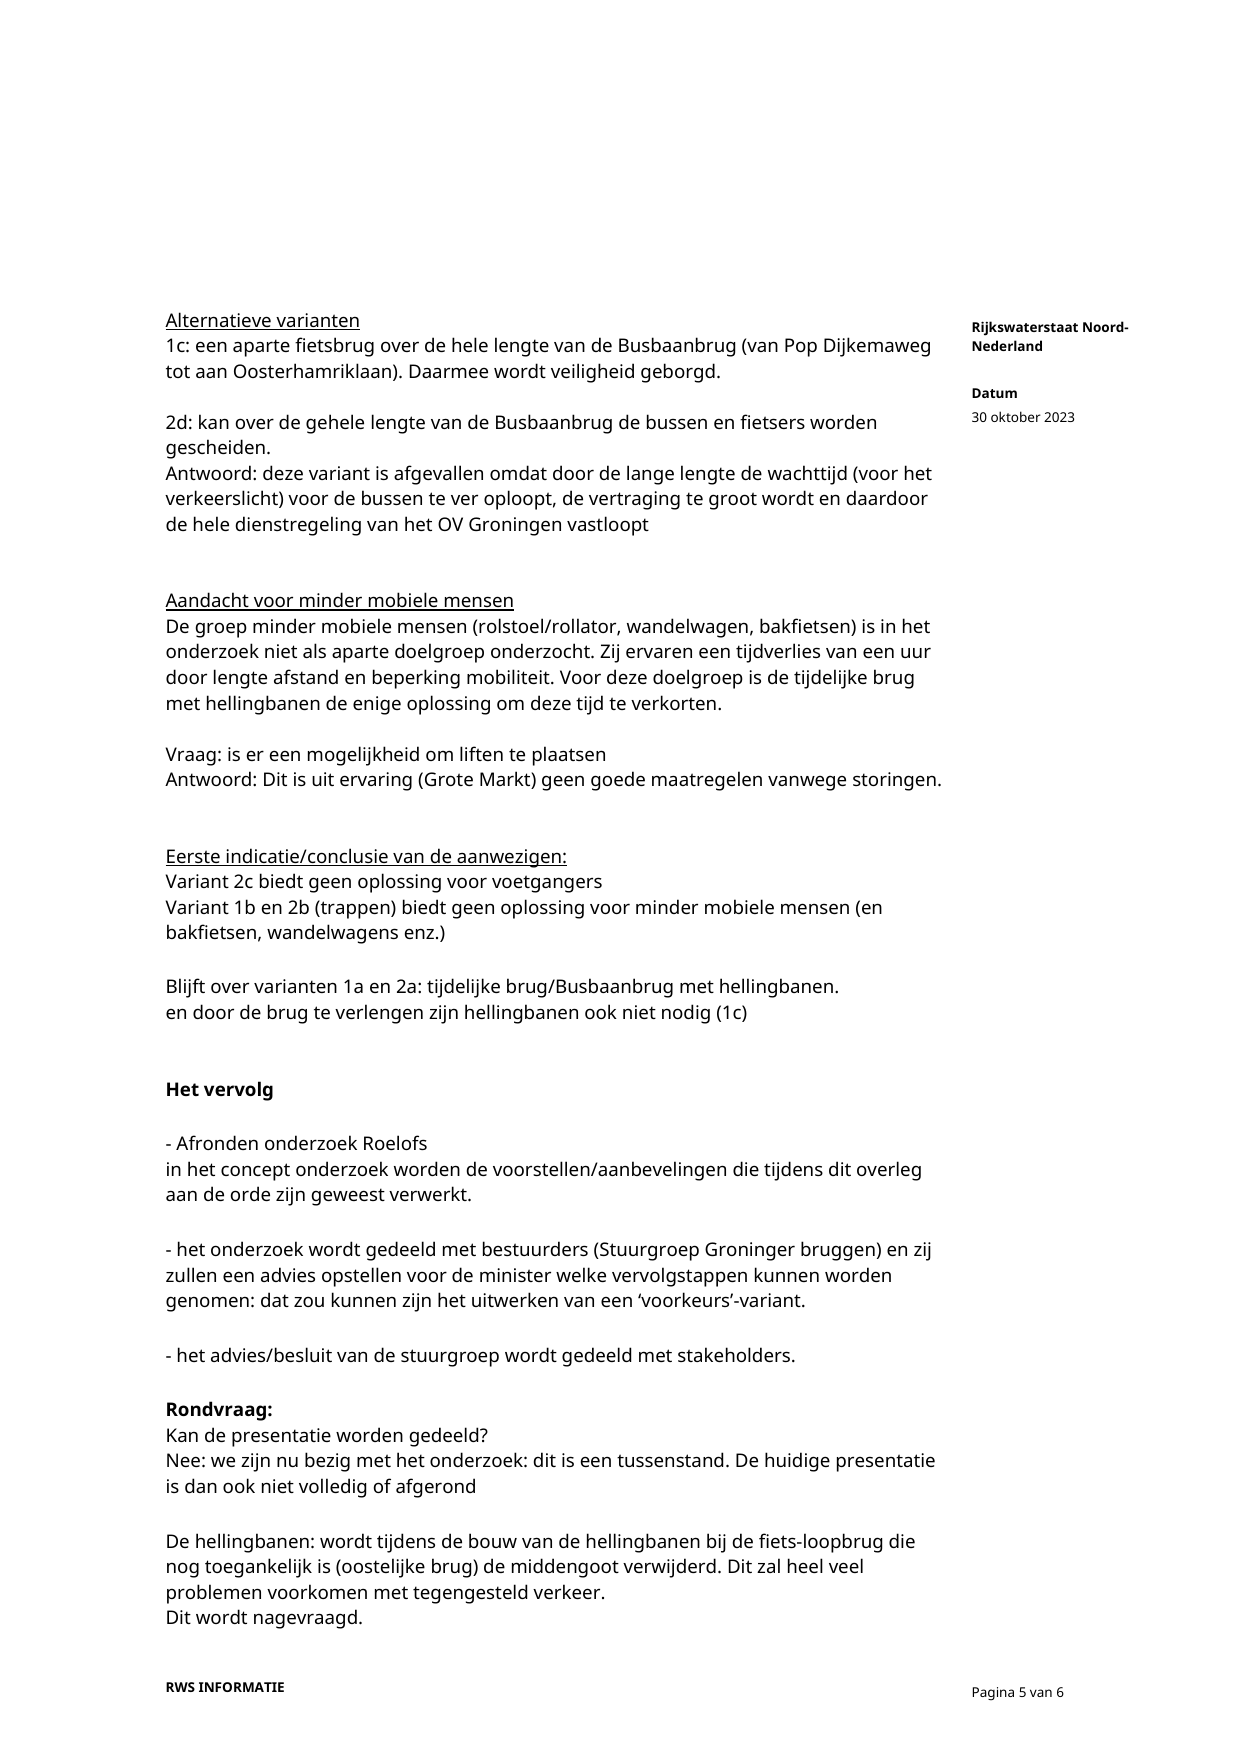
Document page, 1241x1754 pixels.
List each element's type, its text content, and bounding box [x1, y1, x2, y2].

text Variant 1b en 2b (trappen) biedt geen oplossing voor minder mobiele mensen (en bakfietsen, wandelwagens enz.) [165, 894, 947, 945]
text Antwoord: deze variant is afgevallen omdat door de lange lengte de wachttijd (voor het verkeerslicht) voor de bussen te ver oploopt, de vertraging te groot wordt en daardoor de hele dienstregeling van het OV Groningen vastloopt [165, 460, 947, 537]
text Alternatieve varianten [165, 307, 947, 333]
text Eerste indicatie/conclusie van de aanwezigen: [165, 843, 947, 868]
text De hellingbanen: wordt tijdens de bouw van de hellingbanen bij de fiets-loopbrug die nog toegankelijk is (oostelijke brug) de middengoot verwijderd. Dit zal heel veel problemen voorkomen met tegengesteld verkeer. Dit wordt nagevraagd. [165, 1528, 947, 1630]
text - Afronden onderzoek Roelofs in het concept onderzoek worden de voorstellen/aanbevelingen die tijdens dit overleg aan de orde zijn geweest verwerkt. [165, 1131, 947, 1207]
text 1c: een aparte fietsbrug over de hele lengte van de Busbaanbrug (van Pop Dijkemaweg tot aan Oosterhamriklaan). Daarmee wordt veiligheid geborgd. [165, 333, 947, 384]
text 2d: kan over de gehele lengte van de Busbaanbrug de bussen en fietsers worden gescheiden. [165, 409, 947, 460]
text Vraag: is er een mogelijkheid om liften te plaatsen [165, 741, 947, 766]
text - het onderzoek wordt gedeeld met bestuurders (Stuurgroep Groninger bruggen) en zij zullen een advies opstellen voor de minister welke vervolgstappen kunnen worden genomen: dat zou kunnen zijn het uitwerken van een ‘voorkeurs’-variant. [165, 1236, 947, 1313]
text Aandacht voor minder mobiele mensen [165, 588, 947, 613]
text Blijft over varianten 1a en 2a: tijdelijke brug/Busbaanbrug met hellingbanen. en door de brug te verlengen zijn hellingbanen ook niet nodig (1c) [165, 974, 947, 1025]
text Rondvraag: Kan de presentatie worden gedeeld? Nee: we zijn nu bezig met het onderzoek: dit is een tussenstand. De huidige presentatie is dan ook niet volledig of afgerond [165, 1397, 947, 1499]
text - het advies/besluit van de stuurgroep wordt gedeeld met stakeholders. [165, 1342, 947, 1368]
text De groep minder mobiele mensen (rolstoel/rollator, wandelwagen, bakfietsen) is in het onderzoek niet als aparte doelgroep onderzocht. Zij ervaren een tijdverlies van een uur door lengte afstand en beperking mobiliteit. Voor deze doelgroep is de tijdelijke brug met hellingbanen de enige oplossing om deze tijd te verkorten. [165, 613, 947, 715]
text Het vervolg [165, 1076, 947, 1101]
text Antwoord: Dit is uit ervaring (Grote Markt) geen goede maatregelen vanwege storingen. [165, 766, 947, 792]
text Variant 2c biedt geen oplossing voor voetgangers [165, 868, 947, 894]
